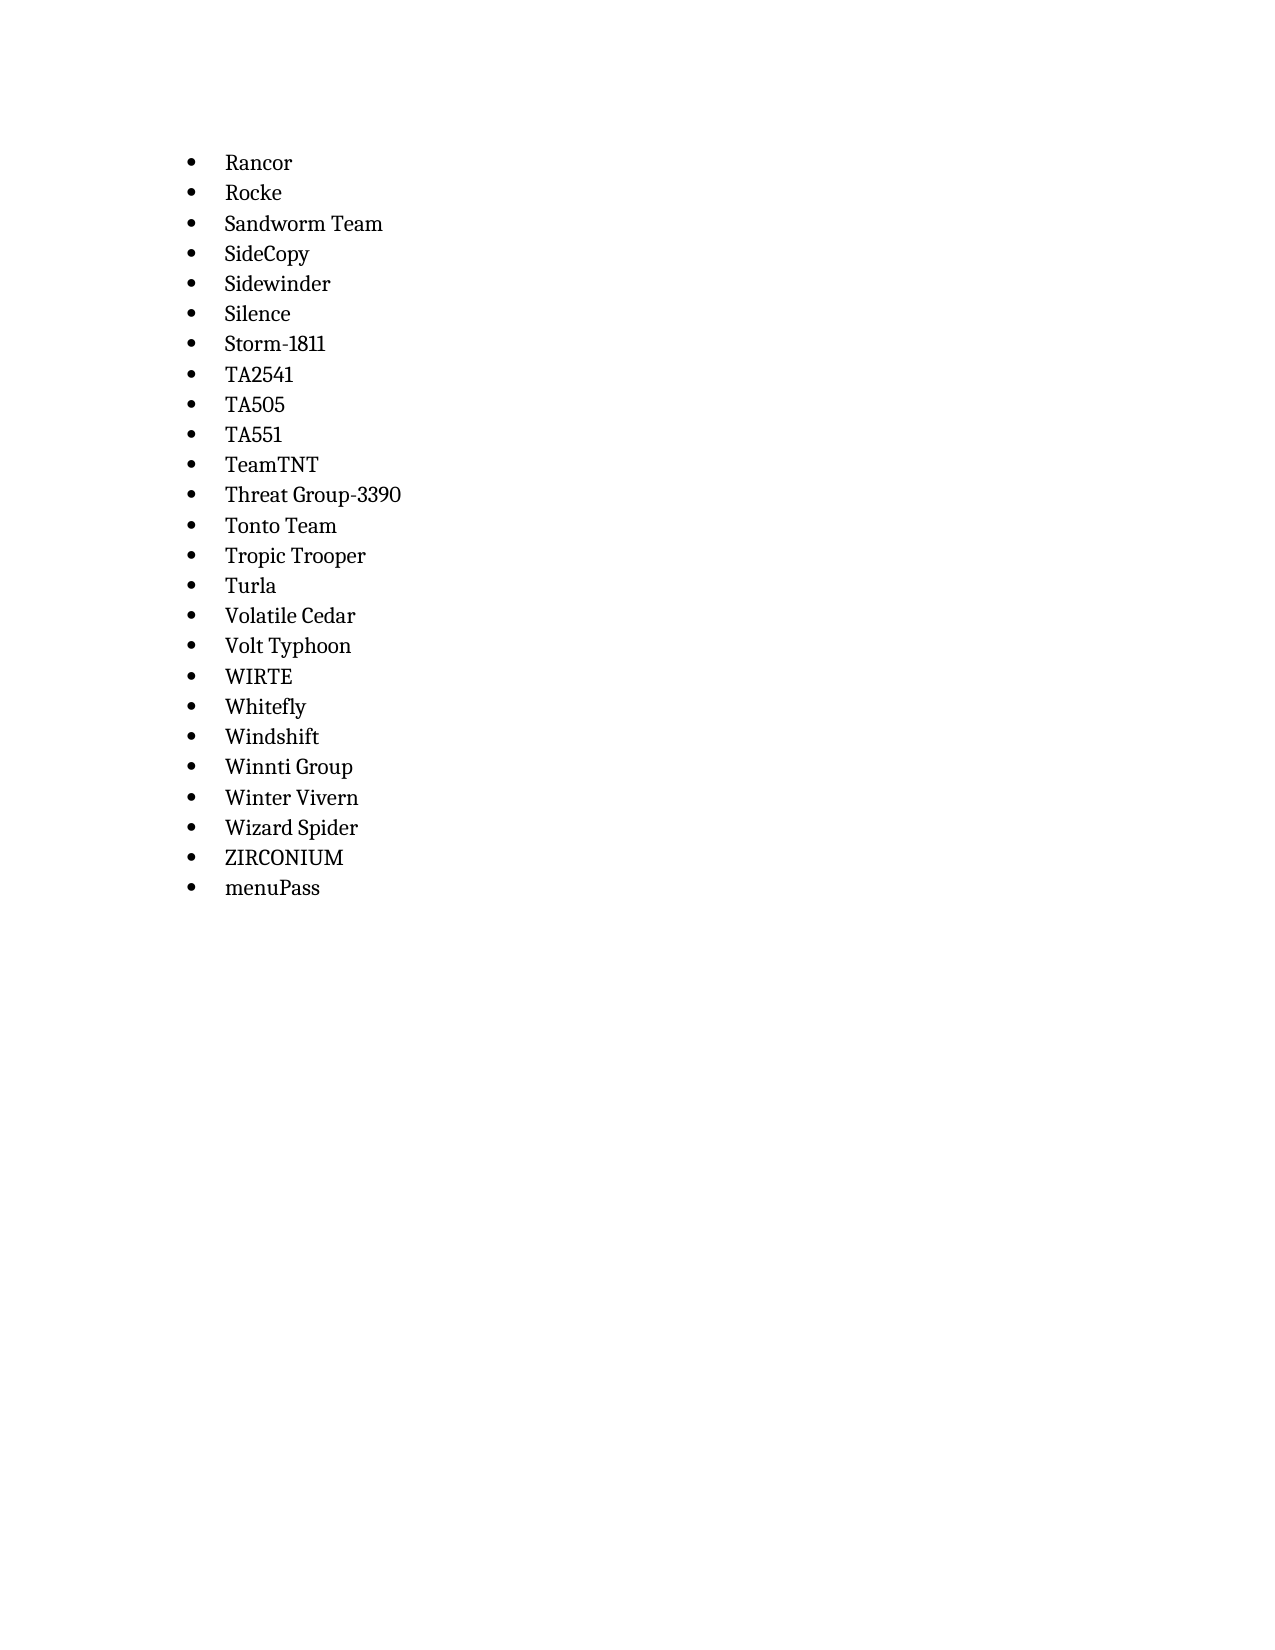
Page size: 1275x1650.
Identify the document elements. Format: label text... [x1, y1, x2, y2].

list Turla [187, 573, 1087, 599]
list SideCopy [187, 241, 1087, 267]
list Tonto Team [187, 512, 1087, 539]
list Silence [187, 301, 1087, 327]
list Winnti Group [187, 754, 1087, 781]
list Volatile Cedar [187, 603, 1087, 629]
list Winter Vivern [187, 784, 1087, 811]
list Storm-1811 [187, 331, 1087, 358]
list Tropic Trooper [187, 543, 1087, 569]
list Wizard Spider [187, 814, 1087, 841]
list Rocke [187, 180, 1087, 207]
list Sandworm Team [187, 210, 1087, 237]
list TeamTNT [187, 452, 1087, 478]
list TA551 [187, 422, 1087, 448]
list ZIRCONIUM [187, 845, 1087, 871]
list Threat Group-3390 [187, 482, 1087, 509]
list Rancor [187, 150, 1087, 176]
list WIRTE [187, 663, 1087, 690]
list menuPass [187, 875, 1087, 901]
list Volt Typhoon [187, 633, 1087, 660]
list Sidewinder [187, 271, 1087, 297]
list TA505 [187, 392, 1087, 418]
list Whitefly [187, 694, 1087, 720]
list Windshift [187, 724, 1087, 750]
list TA2541 [187, 361, 1087, 388]
